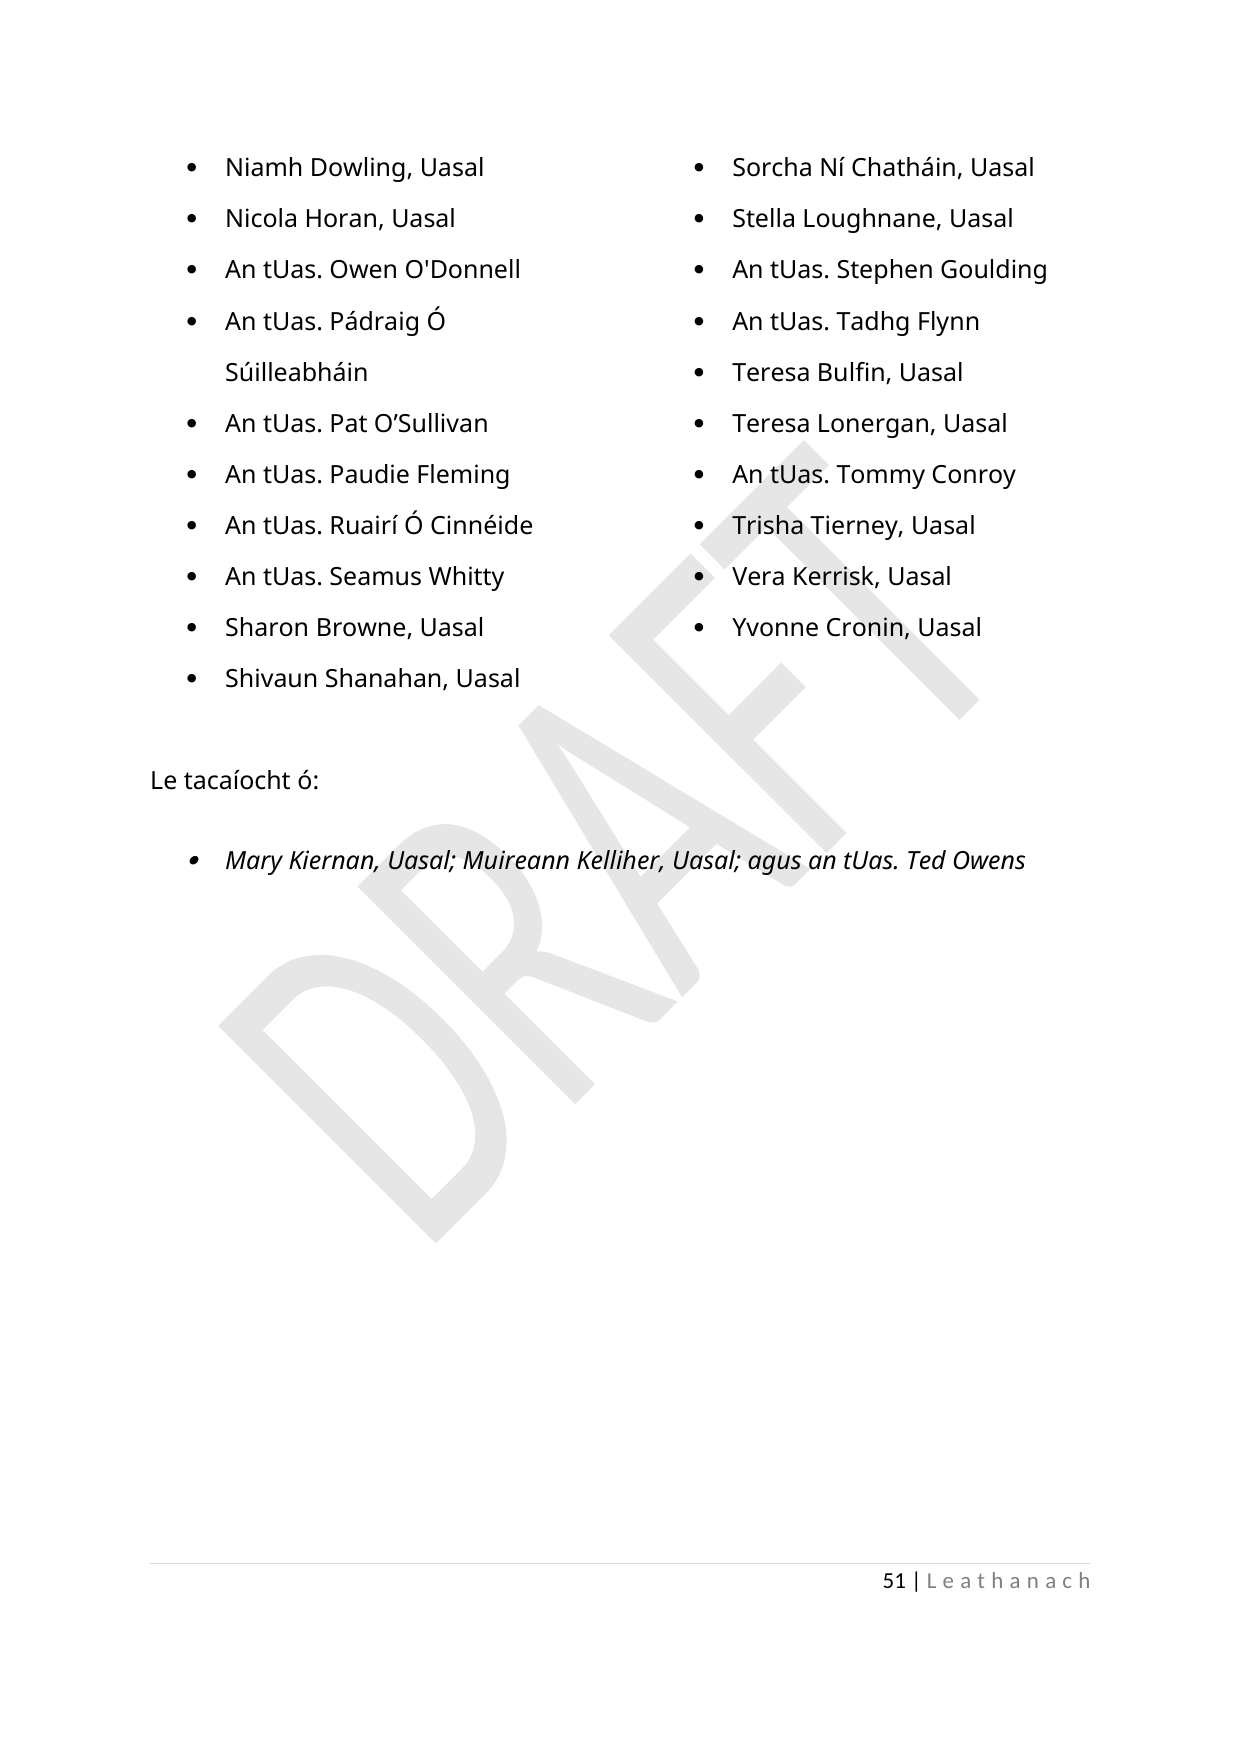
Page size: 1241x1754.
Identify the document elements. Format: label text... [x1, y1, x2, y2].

list An tUas. Paudie Fleming [187, 456, 583, 490]
list Trisha Tierney, Uasal [694, 507, 1090, 541]
list An tUas. Pat O’Sullivan [187, 405, 583, 439]
list Shivaun Shanahan, Uasal [187, 660, 583, 694]
list Nicola Horan, Uasal [187, 201, 583, 235]
list Mary Kiernan, Uasal; Muireann Kelliher, Uasal; agus an tUas. Ted Owens [187, 843, 1090, 877]
list Sharon Browne, Uasal [187, 609, 583, 643]
list Stella Loughnane, Uasal [694, 201, 1090, 235]
list Teresa Bulfin, Uasal [694, 354, 1090, 388]
list Vera Kerrisk, Uasal [694, 558, 1090, 592]
list An tUas. Stephen Goulding [694, 252, 1090, 286]
list Sorcha Ní Chatháin, Uasal [694, 150, 1090, 184]
list Yvonne Cronin, Uasal [694, 609, 1090, 643]
list An tUas. Ruairí Ó Cinnéide [187, 507, 583, 541]
list An tUas. Owen O'Donnell [187, 252, 583, 286]
list An tUas. Pádraig Ó Súilleabháin [187, 303, 583, 388]
list An tUas. Seamus Whitty [187, 558, 583, 592]
list Teresa Lonergan, Uasal [694, 405, 1090, 439]
list An tUas. Tommy Conroy [694, 456, 1090, 490]
list Niamh Dowling, Uasal [187, 150, 583, 184]
list An tUas. Tadhg Flynn [694, 303, 1090, 337]
text Le tacaíocht ó: [150, 762, 1090, 797]
